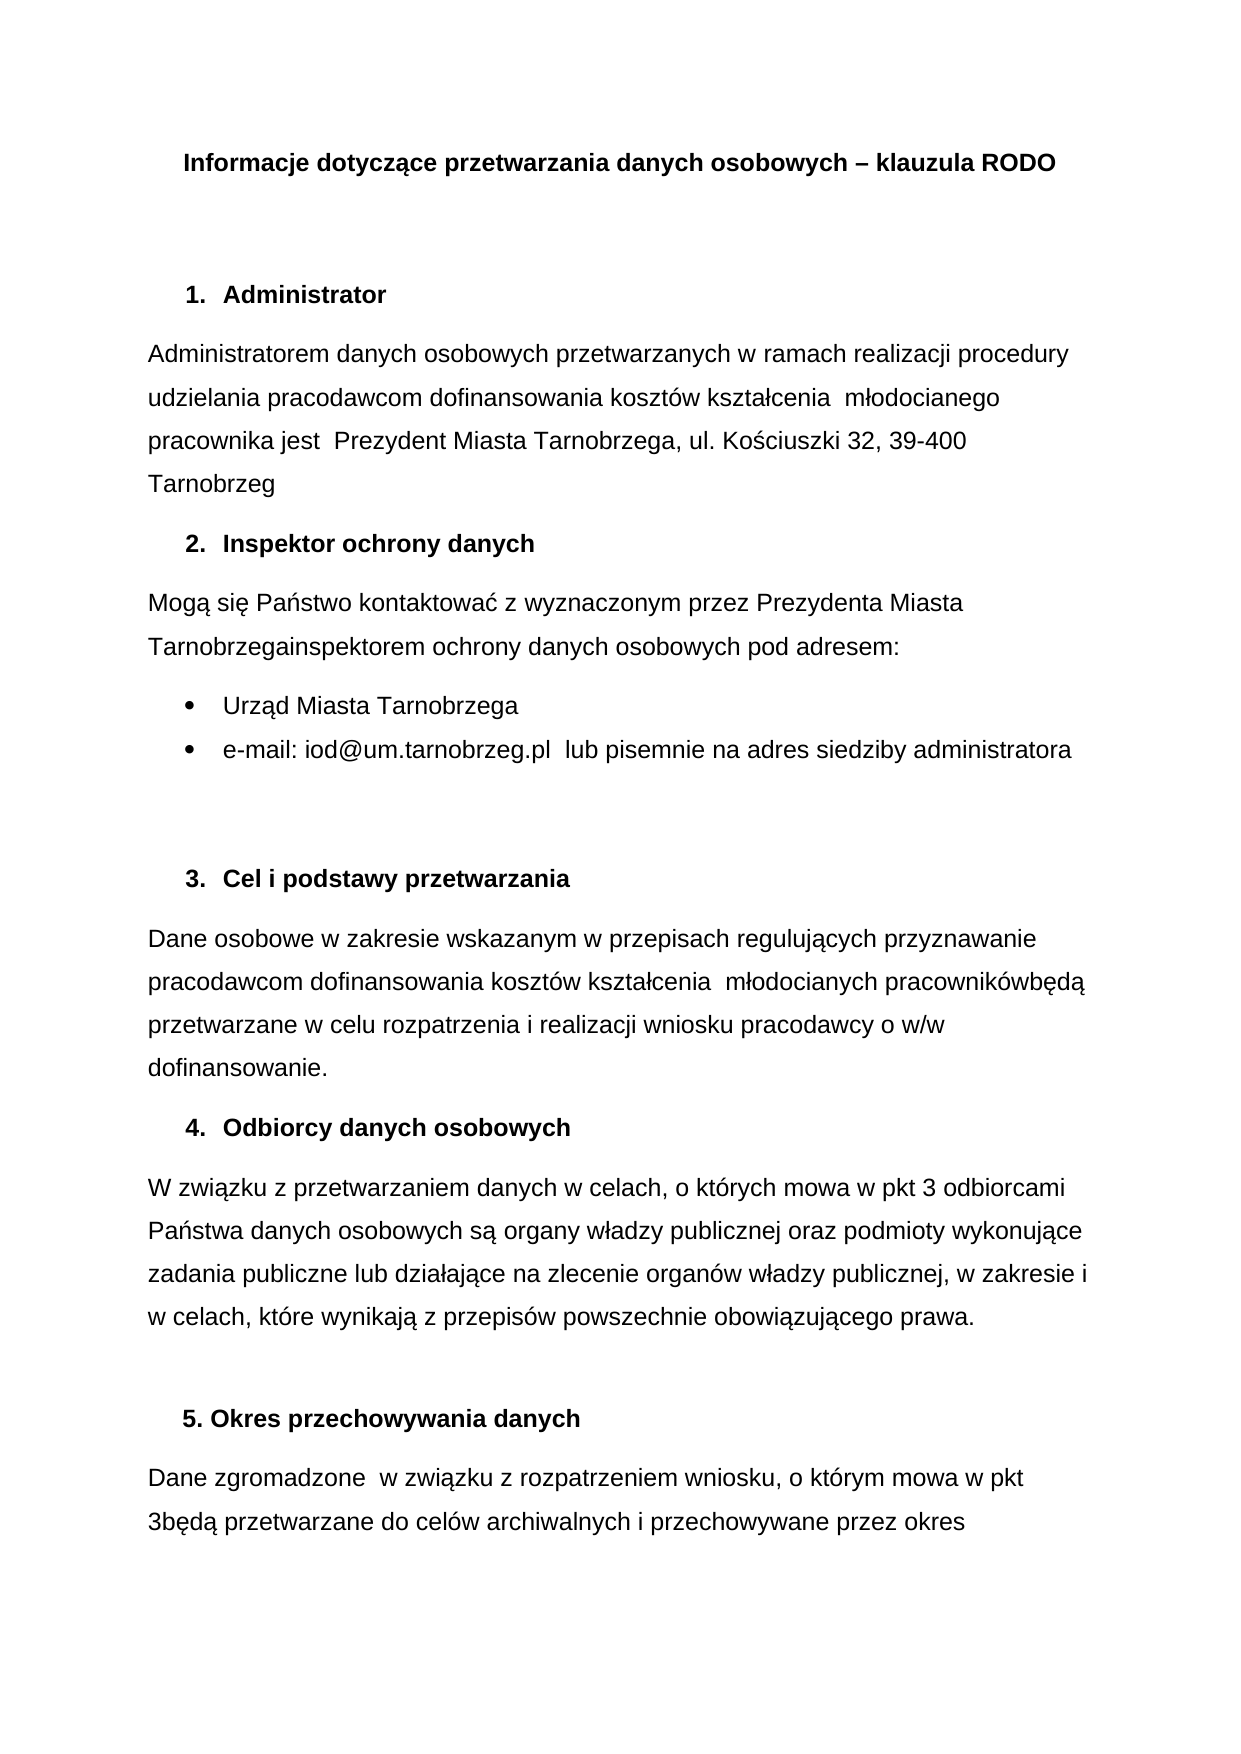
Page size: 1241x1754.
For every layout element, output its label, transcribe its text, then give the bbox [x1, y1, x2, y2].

list Administrator [185, 280, 1093, 308]
text W związku z przetwarzaniem danych w celach, o których mowa w pkt 3 odbiorcami Państwa danych osobowych są organy władzy publicznej oraz podmioty wykonujące zadania publiczne lub działające na zlecenie organów władzy publicznej, w zakresie i w celach, które wynikają z przepisów powszechnie obowiązującego prawa. [148, 1173, 1093, 1373]
list e-mail: iod@um.tarnobrzeg.pl lub pisemnie na adres siedziby administratora [185, 734, 1093, 763]
text Administratorem danych osobowych przetwarzanych w ramach realizacji procedury udzielania pracodawcom dofinansowania kosztów kształcenia młodocianego pracownika jest Prezydent Miasta Tarnobrzega, ul. Kościuszki 32, 39-400 Tarnobrzeg [148, 339, 1093, 498]
text Mogą się Państwo kontaktować z wyznaczonym przez Prezydenta Miasta Tarnobrzegainspektorem ochrony danych osobowych pod adresem: [148, 588, 1093, 660]
list Inspektor ochrony danych [185, 529, 1093, 557]
list Cel i podstawy przetwarzania [185, 864, 1093, 893]
text Informacje dotyczące przetwarzania danych osobowych – klauzula RODO [148, 148, 1093, 176]
list Odbiorcy danych osobowych [185, 1113, 1093, 1142]
list Urząd Miasta Tarnobrzega [185, 691, 1093, 720]
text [148, 1463, 1093, 1535]
text Dane osobowe w zakresie wskazanym w przepisach regulujących przyznawanie pracodawcom dofinansowania kosztów kształcenia młodocianych pracownikówbędą przetwarzane w celu rozpatrzenia i realizacji wniosku pracodawcy o w/w dofinansowanie. [148, 924, 1093, 1082]
text 5. Okres przechowywania danych [148, 1403, 1093, 1432]
